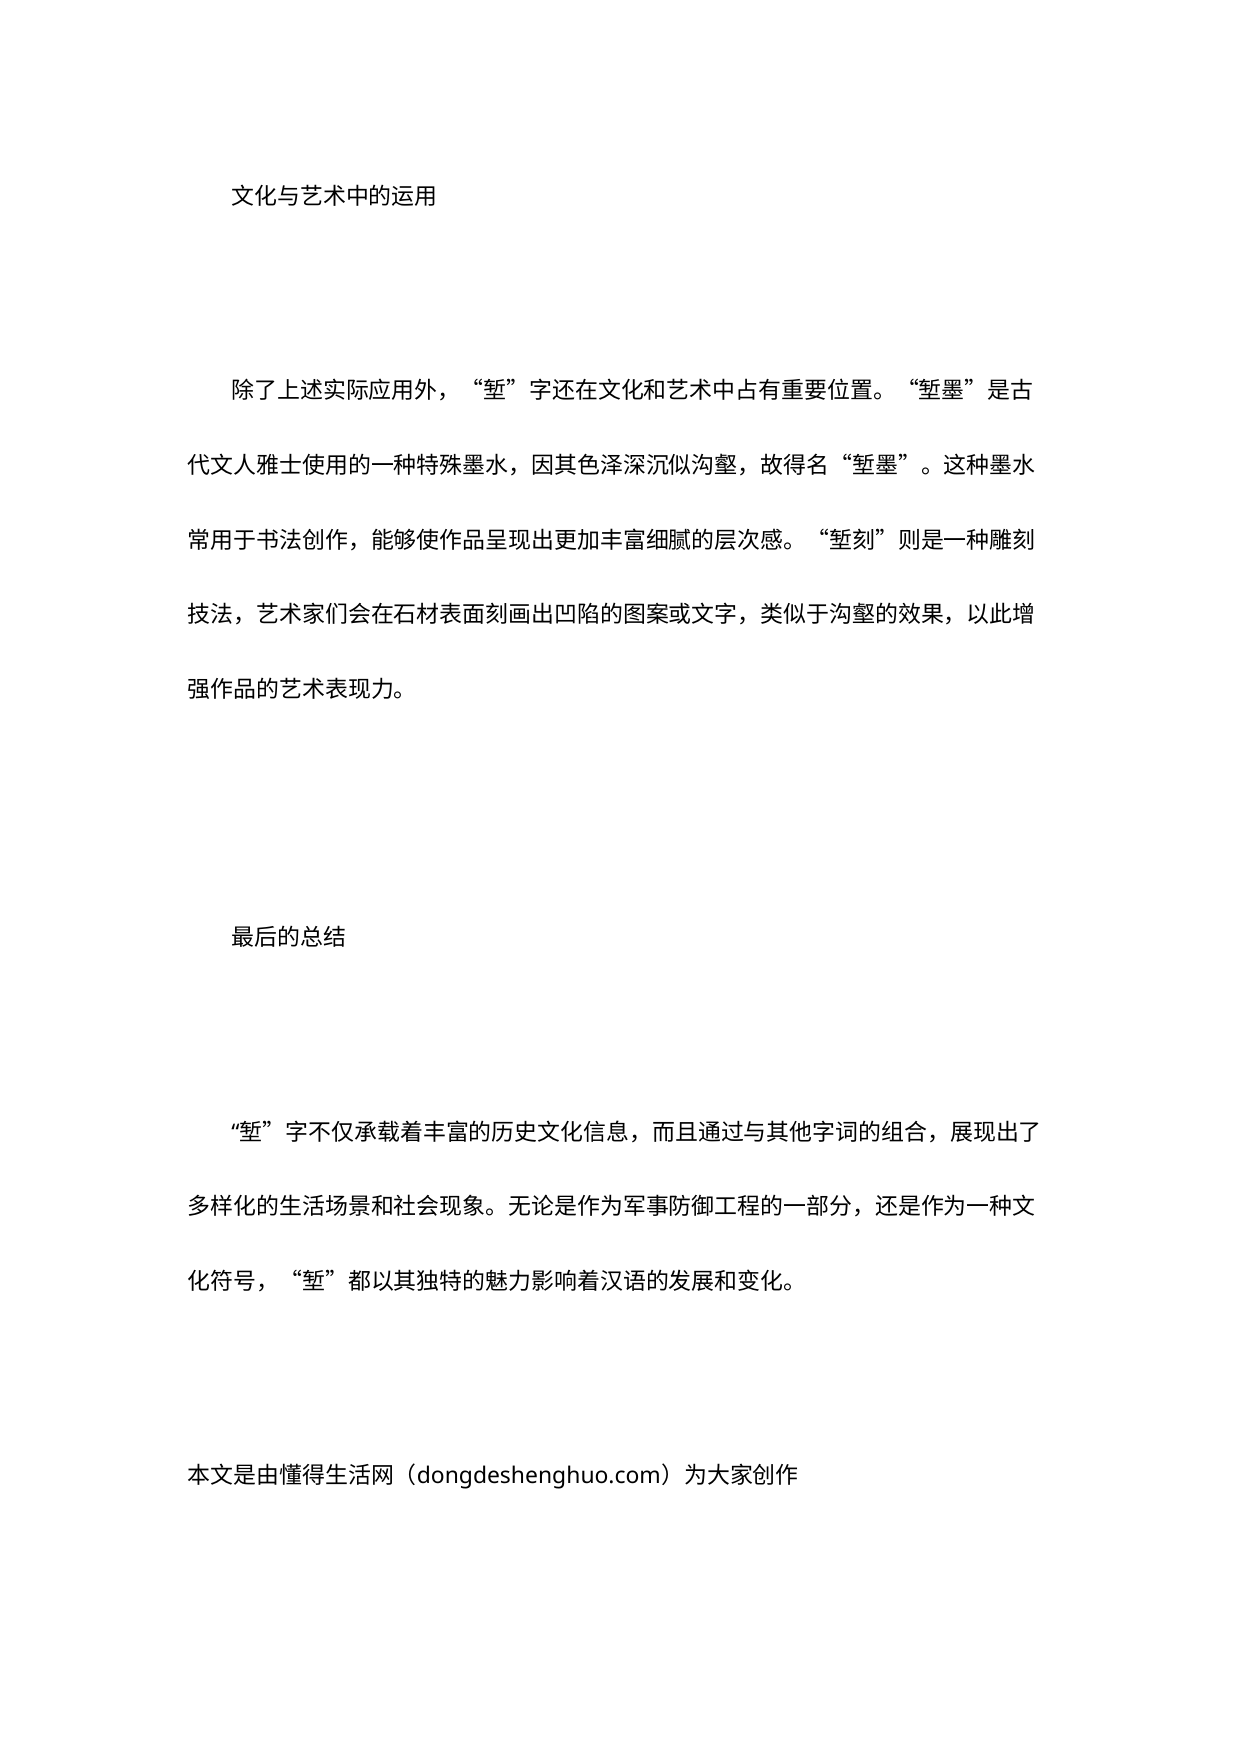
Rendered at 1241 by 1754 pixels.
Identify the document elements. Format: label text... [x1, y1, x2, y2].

text 文化与艺术中的运用 [187, 162, 1053, 227]
text 最后的总结 [187, 903, 1053, 968]
text 除了上述实际应用外，“堑”字还在文化和艺术中占有重要位置。“堑墨”是古代文人雅士使用的一种特殊墨水，因其色泽深沉似沟壑，故得名“堑墨”。这种墨水常用于书法创作，能够使作品呈现出更加丰富细腻的层次感。“堑刻”则是一种雕刻技法，艺术家们会在石材表面刻画出凹陷的图案或文字，类似于沟壑的效果，以此增强作品的艺术表现力。 [187, 356, 1053, 720]
text “堑”字不仅承载着丰富的历史文化信息，而且通过与其他字词的组合，展现出了多样化的生活场景和社会现象。无论是作为军事防御工程的一部分，还是作为一种文化符号，“堑”都以其独特的魅力影响着汉语的发展和变化。 [187, 1098, 1053, 1312]
text 本文是由懂得生活网（dongdeshenghuo.com）为大家创作 [187, 1441, 1053, 1506]
